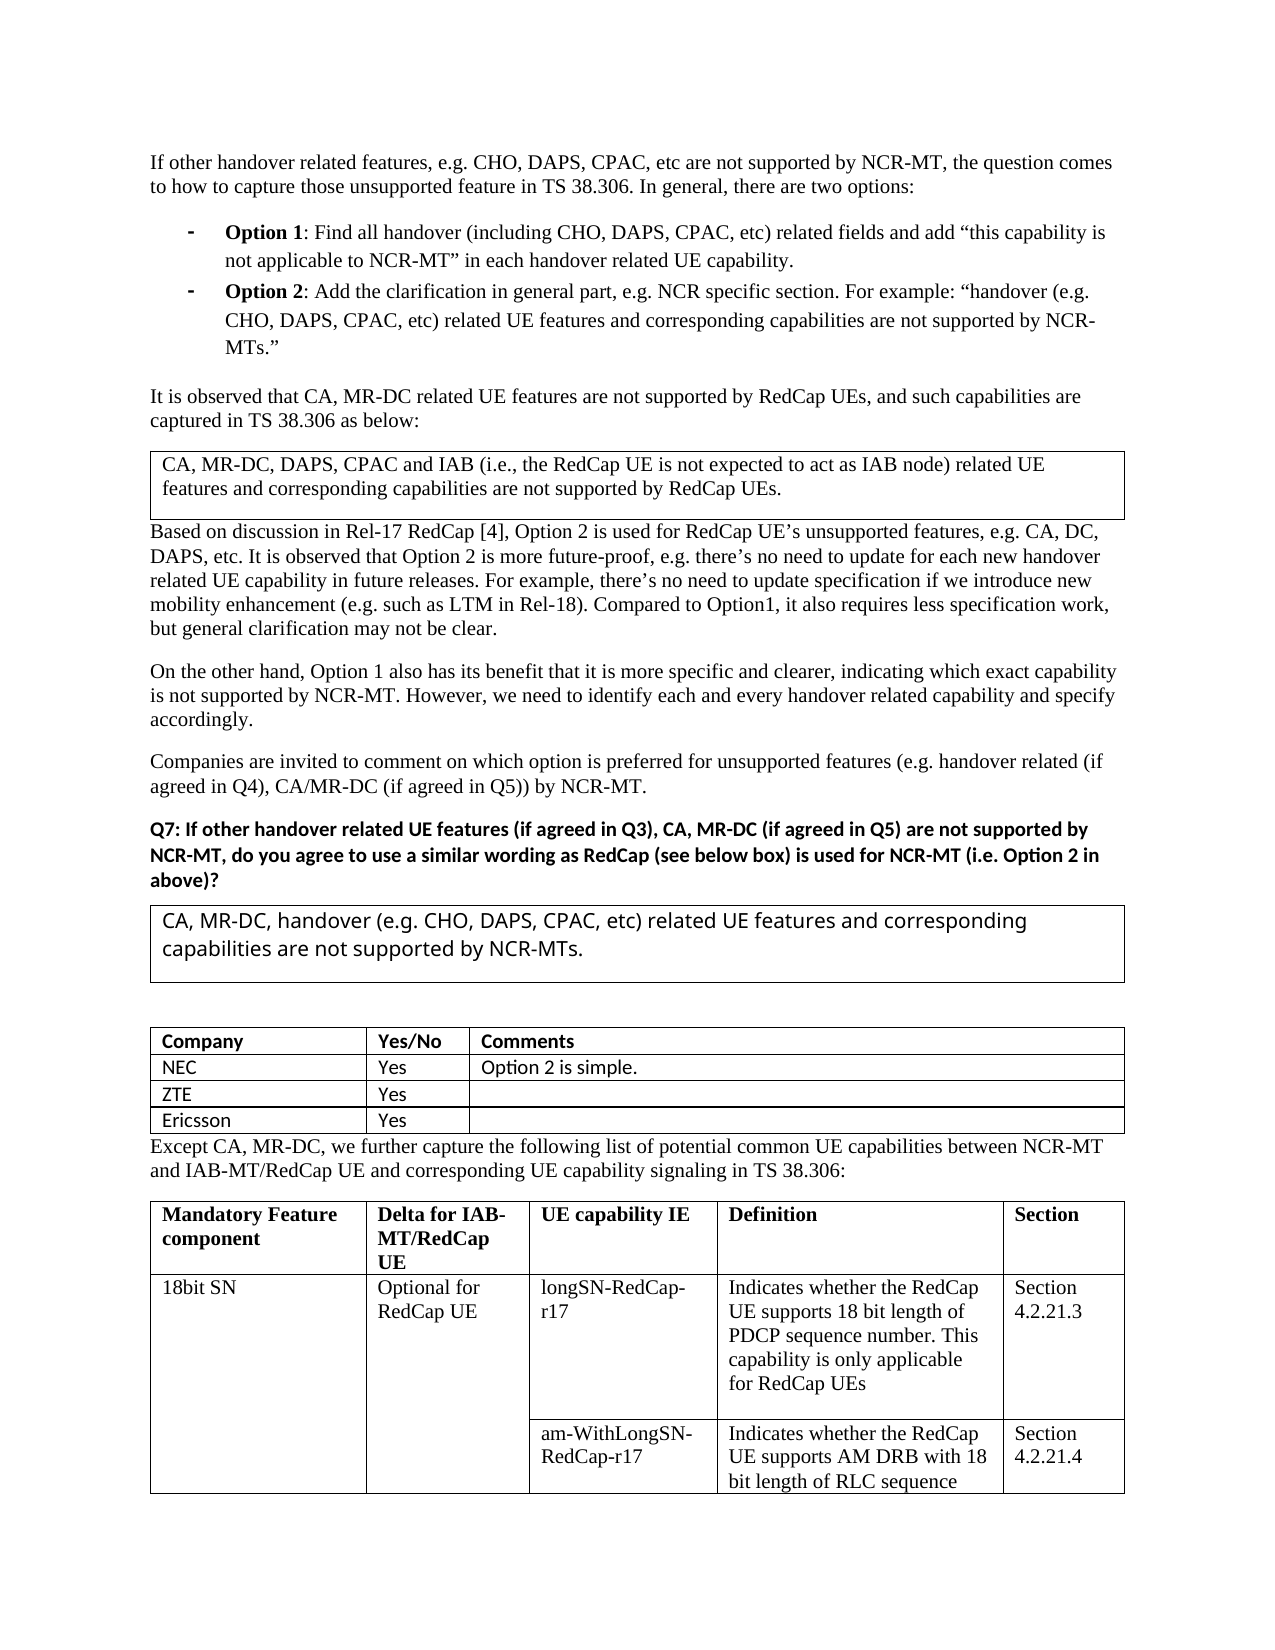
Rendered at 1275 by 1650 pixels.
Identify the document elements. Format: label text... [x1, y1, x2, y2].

table_cell Optional for RedCap UE [367, 1275, 529, 1493]
list Option 1: Find all handover (including CHO, DAPS, CPAC, etc) related fields and add “this capability is not applicable to NCR-MT” in each handover related UE capability. [187, 217, 1125, 272]
text Companies are invited to comment on which option is preferred for unsupported features (e.g. handover related (if agreed in Q4), CA/MR-DC (if agreed in Q5)) by NCR-MT. [150, 749, 1125, 798]
text Except CA, MR-DC, we further capture the following list of potential common UE capabilities between NCR-MT and IAB-MT/RedCap UE and corresponding UE capability signaling in TS 38.306: [150, 1134, 1125, 1182]
table_header Delta for IAB-MT/RedCap UE [367, 1202, 529, 1274]
text Q7: If other handover related UE features (if agreed in Q3), CA, MR-DC (if agreed in Q5) are not supported by NCR-MT, do you agree to use a similar wording as RedCap (see below box) is used for NCR-MT (i.e. Option 2 in above)? [150, 816, 1125, 893]
table_cell [470, 1108, 1124, 1133]
table_cell 18bit SN [151, 1275, 366, 1493]
table_header Comments [470, 1028, 1124, 1053]
table_header Definition [718, 1202, 1003, 1274]
table_header Section [1004, 1202, 1124, 1274]
table_header Company [151, 1028, 366, 1053]
table_cell NEC [151, 1055, 366, 1080]
table_cell [470, 1081, 1124, 1106]
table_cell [718, 1420, 1003, 1493]
table_header Mandatory Feature component [151, 1202, 366, 1274]
table_cell longSN-RedCap-r17 [530, 1275, 717, 1419]
text On the other hand, Option 1 also has its benefit that it is more specific and clearer, indicating which exact capability is not supported by NCR-MT. However, we need to identify each and every handover related capability and specify accordingly. [150, 658, 1125, 731]
table_cell Yes [367, 1108, 469, 1133]
table_header UE capability IE [530, 1202, 717, 1274]
table_cell ZTE [151, 1081, 366, 1106]
table_cell Yes [367, 1055, 469, 1080]
table_cell Option 2 is simple. [470, 1055, 1124, 1080]
list Option 2: Add the clarification in general part, e.g. NCR specific section. For example: “handover (e.g. CHO, DAPS, CPAC, etc) related UE features and corresponding capabilities are not supported by NCR-MTs.” [187, 276, 1125, 359]
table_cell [530, 1420, 717, 1493]
table_header CA, MR-DC, DAPS, CPAC and IAB (i.e., the RedCap UE is not expected to act as IAB node) related UE features and corresponding capabilities are not supported by RedCap UEs. [151, 452, 1124, 518]
table_header CA, MR-DC, handover (e.g. CHO, DAPS, CPAC, etc) related UE features and corresponding capabilities are not supported by NCR-MTs. [151, 906, 1124, 982]
table_cell Section 4.2.21.4 [1004, 1420, 1124, 1493]
table_header Yes/No [367, 1028, 469, 1053]
table_cell Section 4.2.21.3 [1004, 1275, 1124, 1419]
table_cell Ericsson [151, 1108, 366, 1133]
text Based on discussion in Rel-17 RedCap [4], Option 2 is used for RedCap UE’s unsupported features, e.g. CA, DC, DAPS, etc. It is observed that Option 2 is more future-proof, e.g. there’s no need to update for each new handover related UE capability in future releases. For example, there’s no need to update specification if we introduce new mobility enhancement (e.g. such as LTM in Rel-18). Compared to Option1, it also requires less specification work, but general clarification may not be clear. [150, 520, 1125, 640]
table_cell Indicates whether the RedCap UE supports 18 bit length of PDCP sequence number. This capability is only applicable for RedCap UEs [718, 1275, 1003, 1419]
text If other handover related features, e.g. CHO, DAPS, CPAC, etc are not supported by NCR-MT, the question comes to how to capture those unsupported feature in TS 38.306. In general, there are two options: [150, 150, 1125, 198]
text It is observed that CA, MR-DC related UE features are not supported by RedCap UEs, and such capabilities are captured in TS 38.306 as below: [150, 384, 1125, 432]
table_cell Yes [367, 1081, 469, 1106]
